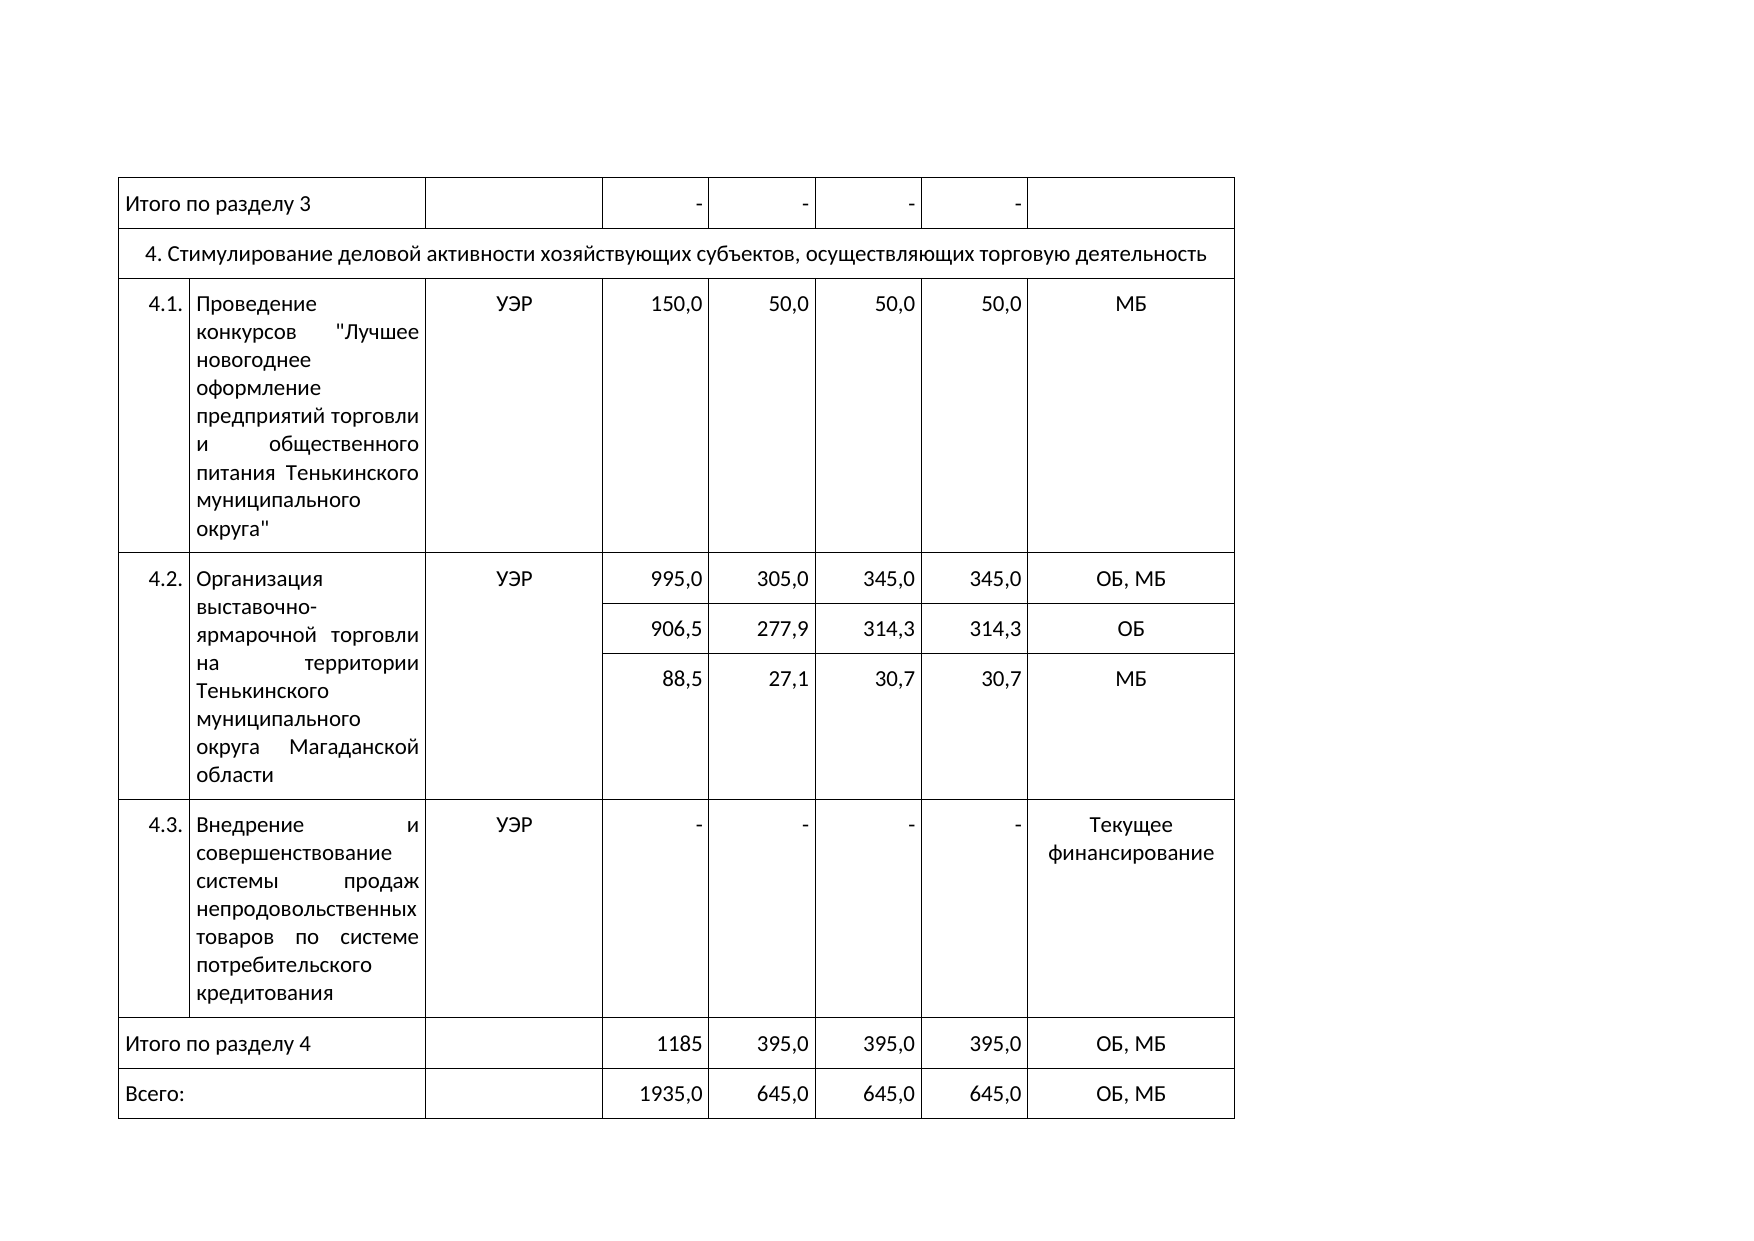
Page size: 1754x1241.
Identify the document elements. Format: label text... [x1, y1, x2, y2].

table_cell [1028, 178, 1234, 227]
table_cell 645,0 [922, 1069, 1027, 1118]
table_cell МБ [1028, 279, 1234, 552]
table_cell Всего: [119, 1069, 425, 1118]
table_cell УЭР [426, 553, 602, 799]
table_cell 906,5 [603, 604, 708, 653]
table_cell - [816, 800, 921, 1017]
table_cell 30,7 [922, 654, 1027, 799]
table_cell - [922, 178, 1027, 227]
table_cell УЭР [426, 279, 602, 552]
table_cell [426, 1018, 602, 1067]
table_cell УЭР [426, 800, 602, 1017]
table_cell [426, 178, 602, 227]
table_cell 4.3. [119, 800, 189, 1017]
table_cell 314,3 [922, 604, 1027, 653]
table_cell 995,0 [603, 553, 708, 603]
table_cell Проведение конкурсов "Лучшее новогоднее оформление предприятий торговли и общественного питания Тенькинского муниципального округа" [190, 279, 425, 552]
table_cell 4.1. [119, 279, 189, 552]
table_cell Итого по разделу 3 [119, 178, 425, 227]
table_cell ОБ [1028, 604, 1234, 653]
table_cell 1185 [603, 1018, 708, 1067]
table_cell 645,0 [816, 1069, 921, 1118]
table_cell - [603, 800, 708, 1017]
table_cell 50,0 [816, 279, 921, 552]
table_cell - [709, 800, 815, 1017]
table_cell ОБ, МБ [1028, 1018, 1234, 1067]
table_cell - [603, 178, 708, 227]
table_cell - [922, 800, 1027, 1017]
table_cell 395,0 [709, 1018, 815, 1067]
table_cell 314,3 [816, 604, 921, 653]
table_cell 88,5 [603, 654, 708, 799]
table_cell 395,0 [922, 1018, 1027, 1067]
table_cell МБ [1028, 654, 1234, 799]
table_cell ОБ, МБ [1028, 1069, 1234, 1118]
table_cell - [709, 178, 815, 227]
table_cell 4. Стимулирование деловой активности хозяйствующих субъектов, осуществляющих торговую деятельность [119, 229, 1234, 278]
table_cell 345,0 [816, 553, 921, 603]
table_cell 277,9 [709, 604, 815, 653]
table_cell Организация выставочно-ярмарочной торговли на территории Тенькинского муниципального округа Магаданской области [190, 553, 425, 799]
table_cell 345,0 [922, 553, 1027, 603]
table_cell 305,0 [709, 553, 815, 603]
table_cell Текущее финансирование [1028, 800, 1234, 1017]
table_cell - [816, 178, 921, 227]
table_cell 645,0 [709, 1069, 815, 1118]
table_cell 30,7 [816, 654, 921, 799]
table_cell 395,0 [816, 1018, 921, 1067]
table_cell Итого по разделу 4 [119, 1018, 425, 1067]
table_cell 27,1 [709, 654, 815, 799]
table_cell 50,0 [709, 279, 815, 552]
table_cell 1935,0 [603, 1069, 708, 1118]
table_cell [426, 1069, 602, 1118]
table_cell 150,0 [603, 279, 708, 552]
table_cell 4.2. [119, 553, 189, 799]
table_cell 50,0 [922, 279, 1027, 552]
table_cell ОБ, МБ [1028, 553, 1234, 603]
table_cell Внедрение и совершенствование системы продаж непродовольственных товаров по системе потребительского кредитования [190, 800, 425, 1017]
